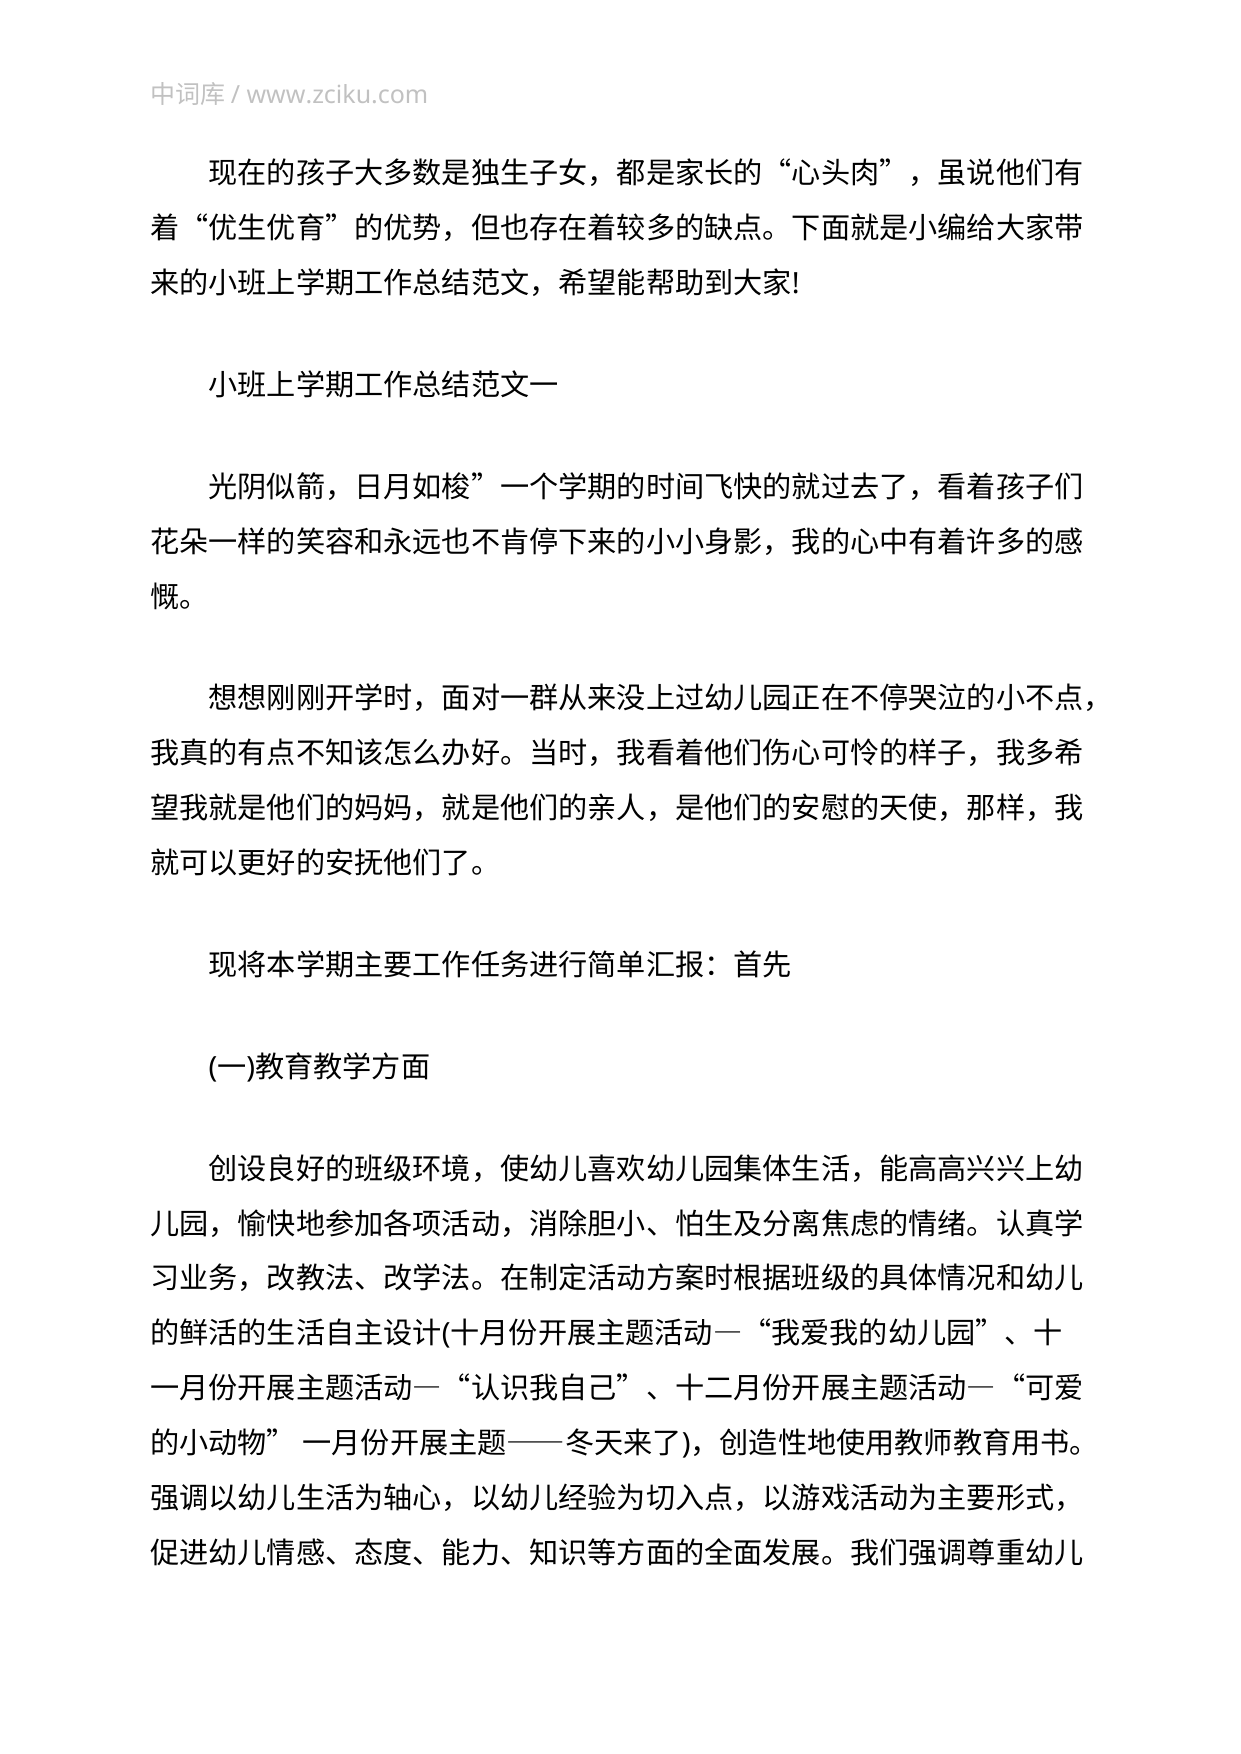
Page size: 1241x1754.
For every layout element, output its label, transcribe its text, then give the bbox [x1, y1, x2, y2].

text 小班上学期工作总结范文一 [150, 362, 1090, 404]
text (一)教育教学方面 [150, 1043, 1090, 1086]
text 光阴似箭，日月如梭”一个学期的时间飞快的就过去了，看着孩子们花朵一样的笑容和永远也不肯停下来的小小身影，我的心中有着许多的感慨。 [150, 463, 1090, 616]
text 现在的孩子大多数是独生子女，都是家长的“心头肉”，虽说他们有着“优生优育”的优势，但也存在着较多的缺点。下面就是小编给大家带来的小班上学期工作总结范文，希望能帮助到大家! [150, 150, 1090, 302]
text 想想刚刚开学时，面对一群从来没上过幼儿园正在不停哭泣的小不点，我真的有点不知该怎么办好。当时，我看着他们伤心可怜的样子，我多希望我就是他们的妈妈，就是他们的亲人，是他们的安慰的天使，那样，我就可以更好的安抚他们了。 [150, 675, 1090, 882]
text 现将本学期主要工作任务进行简单汇报：首先 [150, 942, 1090, 984]
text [150, 1145, 1090, 1572]
